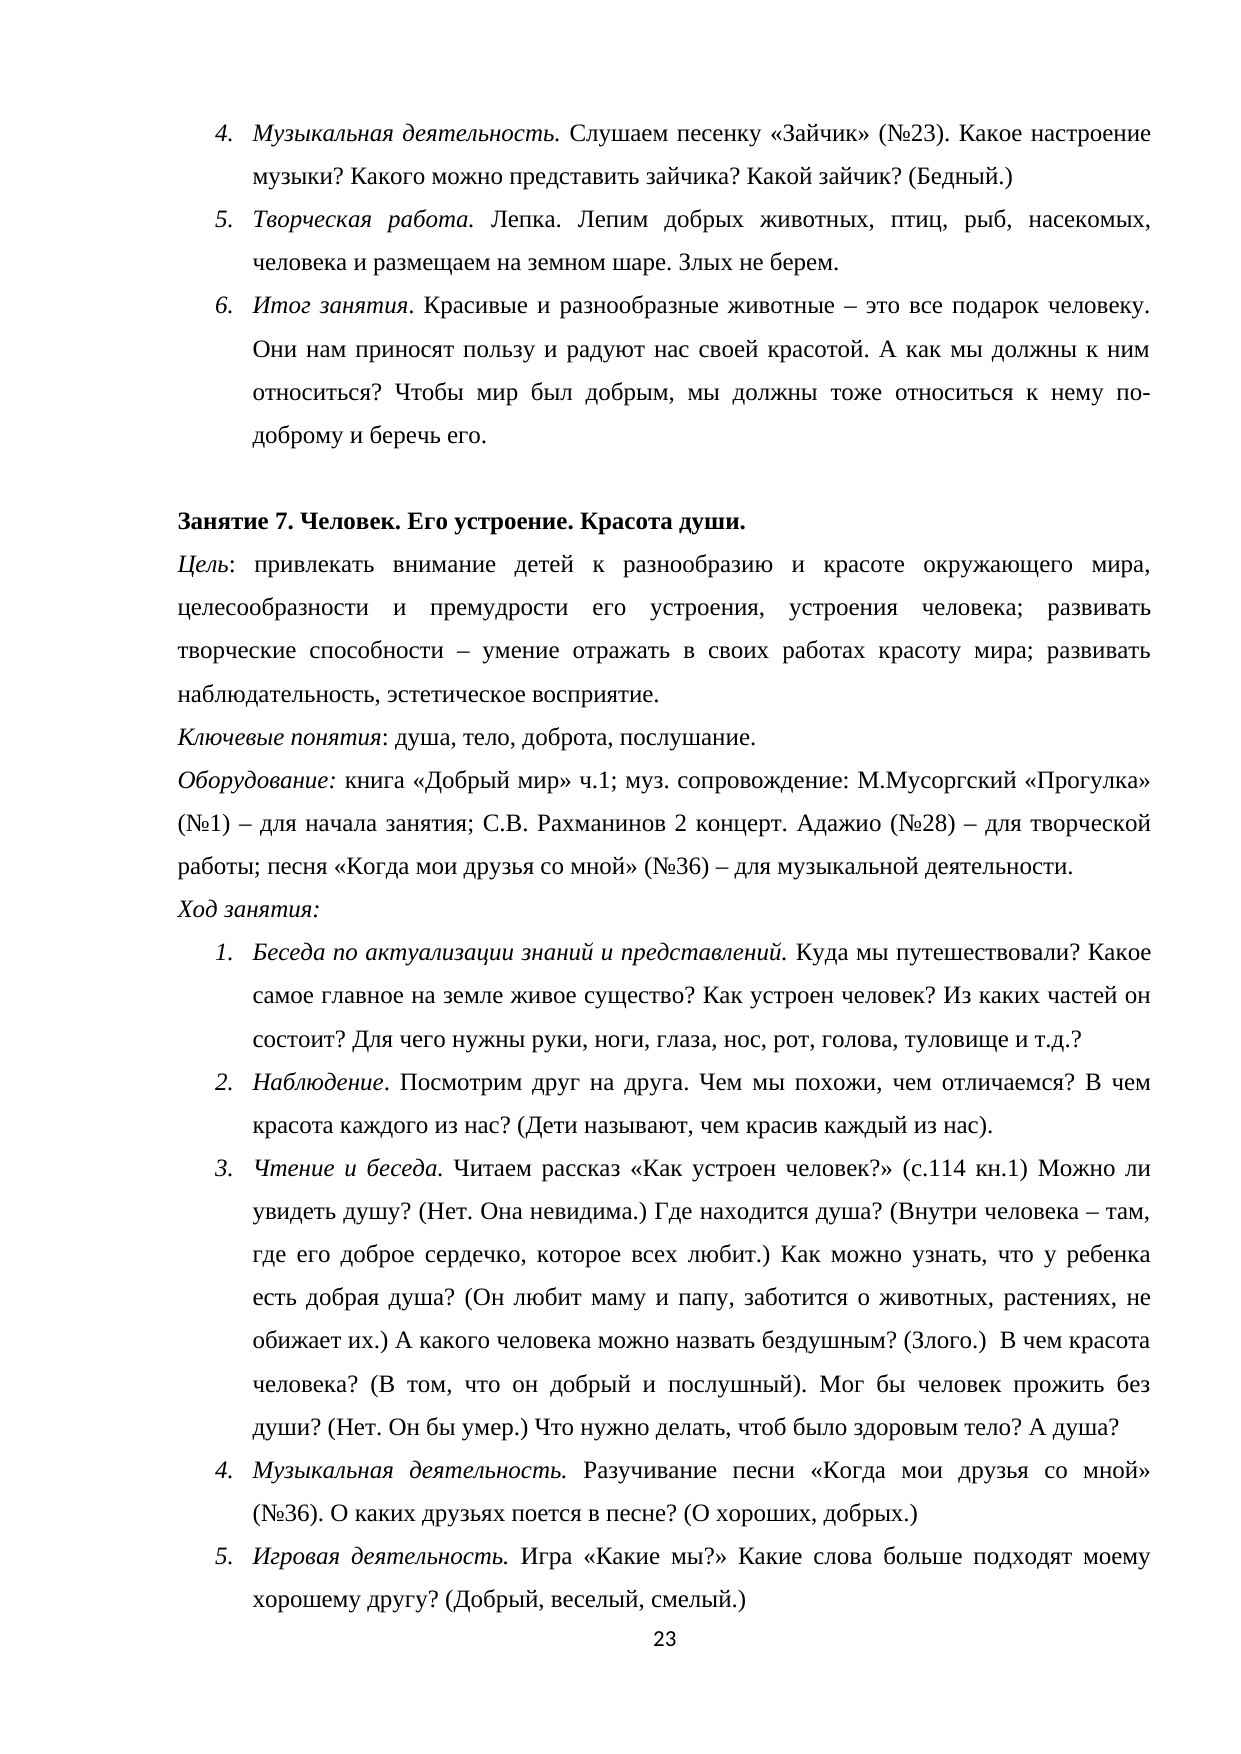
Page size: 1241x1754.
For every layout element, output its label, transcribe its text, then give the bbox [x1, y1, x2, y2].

text Ход занятия: [177, 894, 1152, 923]
list Чтение и беседа. Читаем рассказ «Как устроен человек?» (с.114 кн.1) Можно ли увидеть душу? (Нет. Она невидима.) Где находится душа? (Внутри человека – там, где его доброе сердечко, которое всех любит.) Как можно узнать, что у ребенка есть добрая душа? (Он любит маму и папу, заботится о животных, растениях, не обижает их.) А какого человека можно назвать бездушным? (Злого.) В чем красота человека? (В том, что он добрый и послушный). Мог бы человек прожить без души? (Нет. Он бы умер.) Что нужно делать, чтоб было здоровым тело? А душа? [215, 1153, 1152, 1441]
list Беседа по актуализации знаний и представлений. Куда мы путешествовали? Какое самое главное на земле живое существо? Как устроен человек? Из каких частей он состоит? Для чего нужны руки, ноги, глаза, нос, рот, голова, туловище и т.д.? [215, 937, 1152, 1052]
list Игровая деятельность. Игра «Какие мы?» Какие слова больше подходят моему хорошему другу? (Добрый, веселый, смелый.) [215, 1541, 1152, 1613]
list Музыкальная деятельность. Слушаем песенку «Зайчик» (№23). Какое настроение музыки? Какого можно представить зайчика? Какой зайчик? (Бедный.) [215, 118, 1152, 190]
list Наблюдение. Посмотрим друг на друга. Чем мы похожи, чем отличаемся? В чем красота каждого из нас? (Дети называют, чем красив каждый из нас). [215, 1067, 1152, 1139]
list Музыкальная деятельность. Разучивание песни «Когда мои друзья со мной» (№36). О каких друзьях поется в песне? (О хороших, добрых.) [215, 1455, 1152, 1527]
text Цель: привлекать внимание детей к разнообразию и красоте окружающего мира, целесообразности и премудрости его устроения, устроения человека; развивать творческие способности – умение отражать в своих работах красоту мира; развивать наблюдательность, эстетическое восприятие. [177, 549, 1152, 707]
text Занятие 7. Человек. Его устроение. Красота души. [177, 506, 1152, 535]
list Творческая работа. Лепка. Лепим добрых животных, птиц, рыб, насекомых, человека и размещаем на земном шаре. Злых не берем. [215, 204, 1152, 276]
text Оборудование: книга «Добрый мир» ч.1; муз. сопровождение: М.Мусоргский «Прогулка» (№1) – для начала занятия; С.В. Рахманинов 2 концерт. Адажио (№28) – для творческой работы; песня «Когда мои друзья со мной» (№36) – для музыкальной деятельности. [177, 765, 1152, 880]
text Ключевые понятия: душа, тело, доброта, послушание. [177, 722, 1152, 751]
list Итог занятия. Красивые и разнообразные животные – это все подарок человеку. Они нам приносят пользу и радуют нас своей красотой. А как мы должны к ним относиться? Чтобы мир был добрым, мы должны тоже относиться к нему по-доброму и беречь его. [215, 291, 1152, 449]
